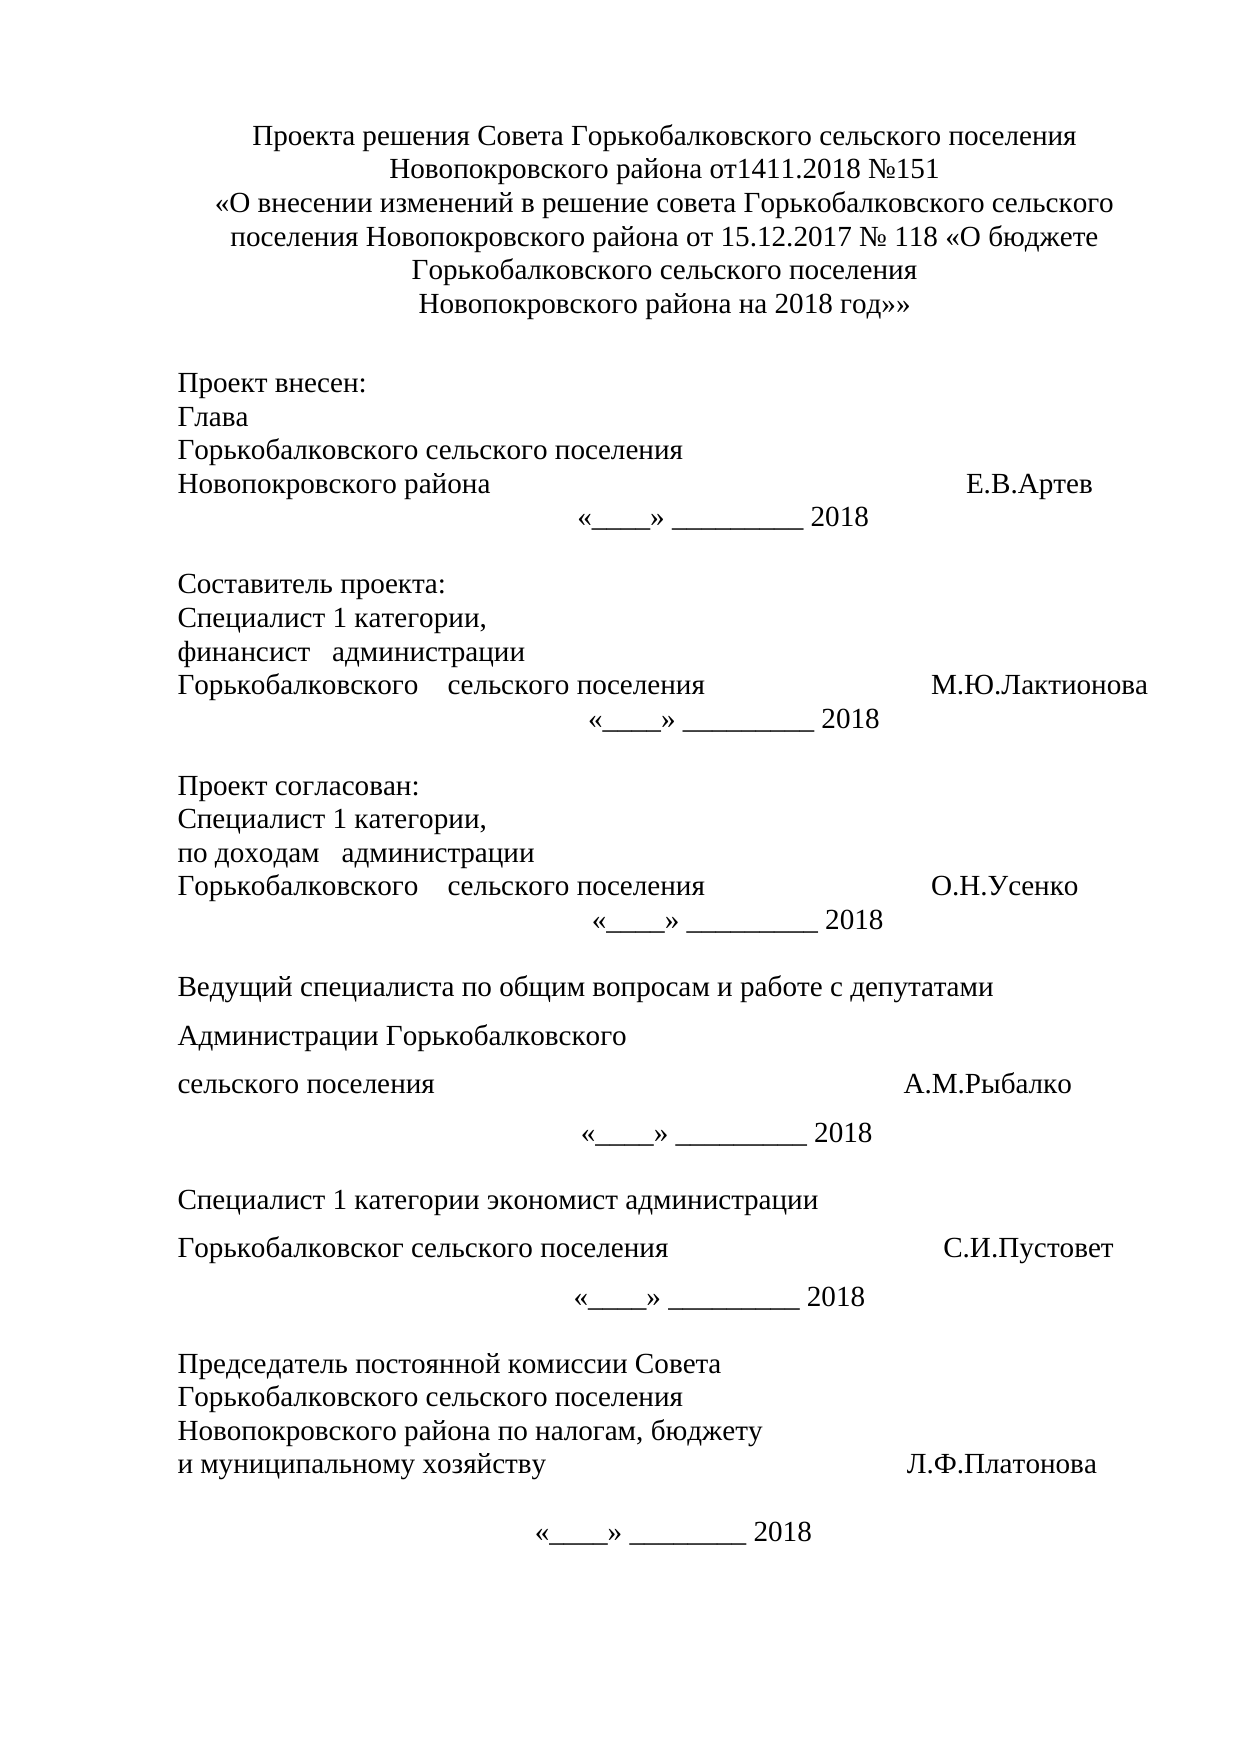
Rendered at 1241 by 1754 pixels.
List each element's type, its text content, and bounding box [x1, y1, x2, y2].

subtitle Специалист 1 категории экономист администрации [177, 1182, 1152, 1215]
text по доходам администрации [177, 835, 1152, 868]
text Новопокровского района по налогам, бюджету [177, 1413, 1152, 1447]
subtitle Администрации Горькобалковского [177, 1018, 1152, 1051]
text «____» ________ 2018 [177, 1514, 1152, 1547]
text «____» _________ 2018 [177, 1279, 1152, 1312]
text Горькобалковского сельского поселения М.Ю.Лактионова [177, 667, 1152, 701]
text Горькобалковского сельского поселения [177, 432, 1152, 466]
text Новопокровского района Е.В.Артев [177, 466, 1152, 499]
text Проект внесен: [177, 365, 1152, 399]
subtitle сельского поселения А.М.Рыбалко [177, 1066, 1152, 1100]
text Председатель постоянной комиссии Совета [177, 1346, 1152, 1379]
text Составитель проекта: [177, 567, 1152, 600]
text «____» _________ 2018 [177, 701, 1152, 734]
text Проекта решения Совета Горькобалковского сельского поселения Новопокровского района от1411.2018 №151 [177, 118, 1152, 185]
text Горькобалковского сельского поселения [177, 1379, 1152, 1413]
text Специалист 1 категории, [177, 801, 1152, 835]
text «____» _________ 2018 [177, 902, 1152, 936]
text Глава [177, 399, 1152, 432]
text и муниципальному хозяйству Л.Ф.Платонова [177, 1447, 1152, 1480]
text «____» _________ 2018 [177, 499, 1152, 533]
subtitle Горькобалковског сельского поселения С.И.Пустовет [177, 1230, 1152, 1264]
text Горькобалковского сельского поселения О.Н.Усенко [177, 868, 1152, 902]
text Проект согласован: [177, 768, 1152, 801]
text «О внесении изменений в решение совета Горькобалковского сельского поселения Новопокровского района от 15.12.2017 № 118 «О бюджете Горькобалковского сельского поселения [177, 185, 1152, 286]
text Специалист 1 категории, [177, 600, 1152, 634]
text Новопокровского района на 2018 год»» [177, 286, 1152, 319]
text финансист администрации [177, 634, 1152, 667]
text «____» _________ 2018 [177, 1115, 1152, 1148]
subtitle Ведущий специалиста по общим вопросам и работе с депутатами [177, 969, 1152, 1003]
